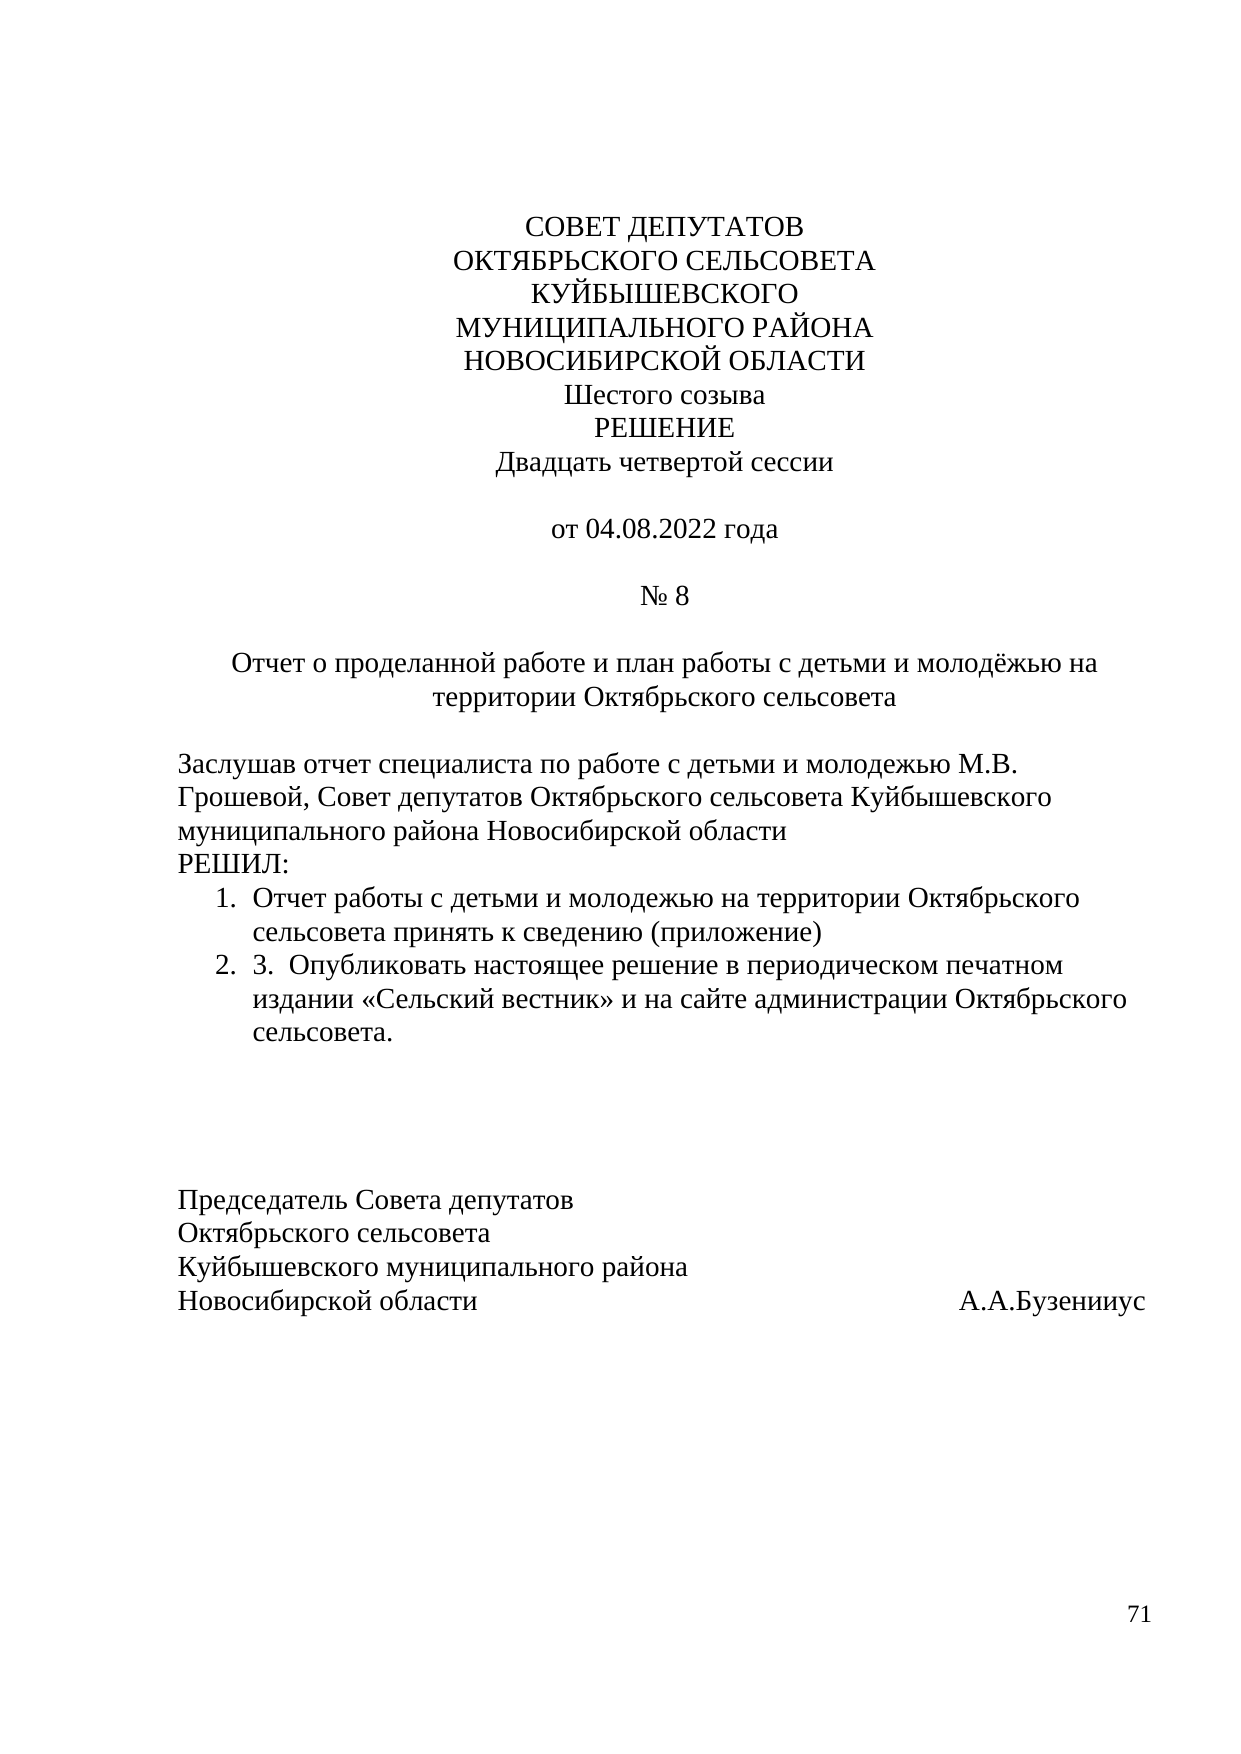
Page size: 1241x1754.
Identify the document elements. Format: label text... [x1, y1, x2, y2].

text ОКТЯБРЬСКОГО СЕЛЬСОВЕТА [177, 243, 1152, 276]
text Двадцать четвертой сессии [177, 444, 1152, 478]
text СОВЕТ ДЕПУТАТОВ [177, 209, 1152, 243]
text № 8 [177, 578, 1152, 612]
text Шестого созыва [177, 377, 1152, 411]
text Октябрьского сельсовета [177, 1216, 1152, 1249]
text РЕШЕНИЕ [177, 411, 1152, 444]
text КУЙБЫШЕВСКОГО [177, 276, 1152, 310]
text Заслушав отчет специалиста по работе с детьми и молодежью М.В. Грошевой, Совет депутатов Октябрьского сельсовета Куйбышевского муниципального района Новосибирской области [177, 746, 1152, 847]
text Новосибирской области А.А.Бузенииус [177, 1283, 1152, 1316]
text РЕШИЛ: [177, 847, 1152, 880]
text Отчет о проделанной работе и план работы с детьми и молодёжью на территории Октябрьского сельсовета [177, 645, 1152, 712]
list 3. Опубликовать настоящее решение в периодическом печатном издании «Сельский вестник» и на сайте администрации Октябрьского сельсовета. [215, 947, 1152, 1048]
text Куйбышевского муниципального района [177, 1249, 1152, 1283]
text Председатель Совета депутатов [177, 1182, 1152, 1216]
text МУНИЦИПАЛЬНОГО РАЙОНА НОВОСИБИРСКОЙ ОБЛАСТИ [177, 310, 1152, 377]
list Отчет работы с детьми и молодежью на территории Октябрьского сельсовета принять к сведению (приложение) [215, 880, 1152, 947]
text от 04.08.2022 года [177, 511, 1152, 545]
